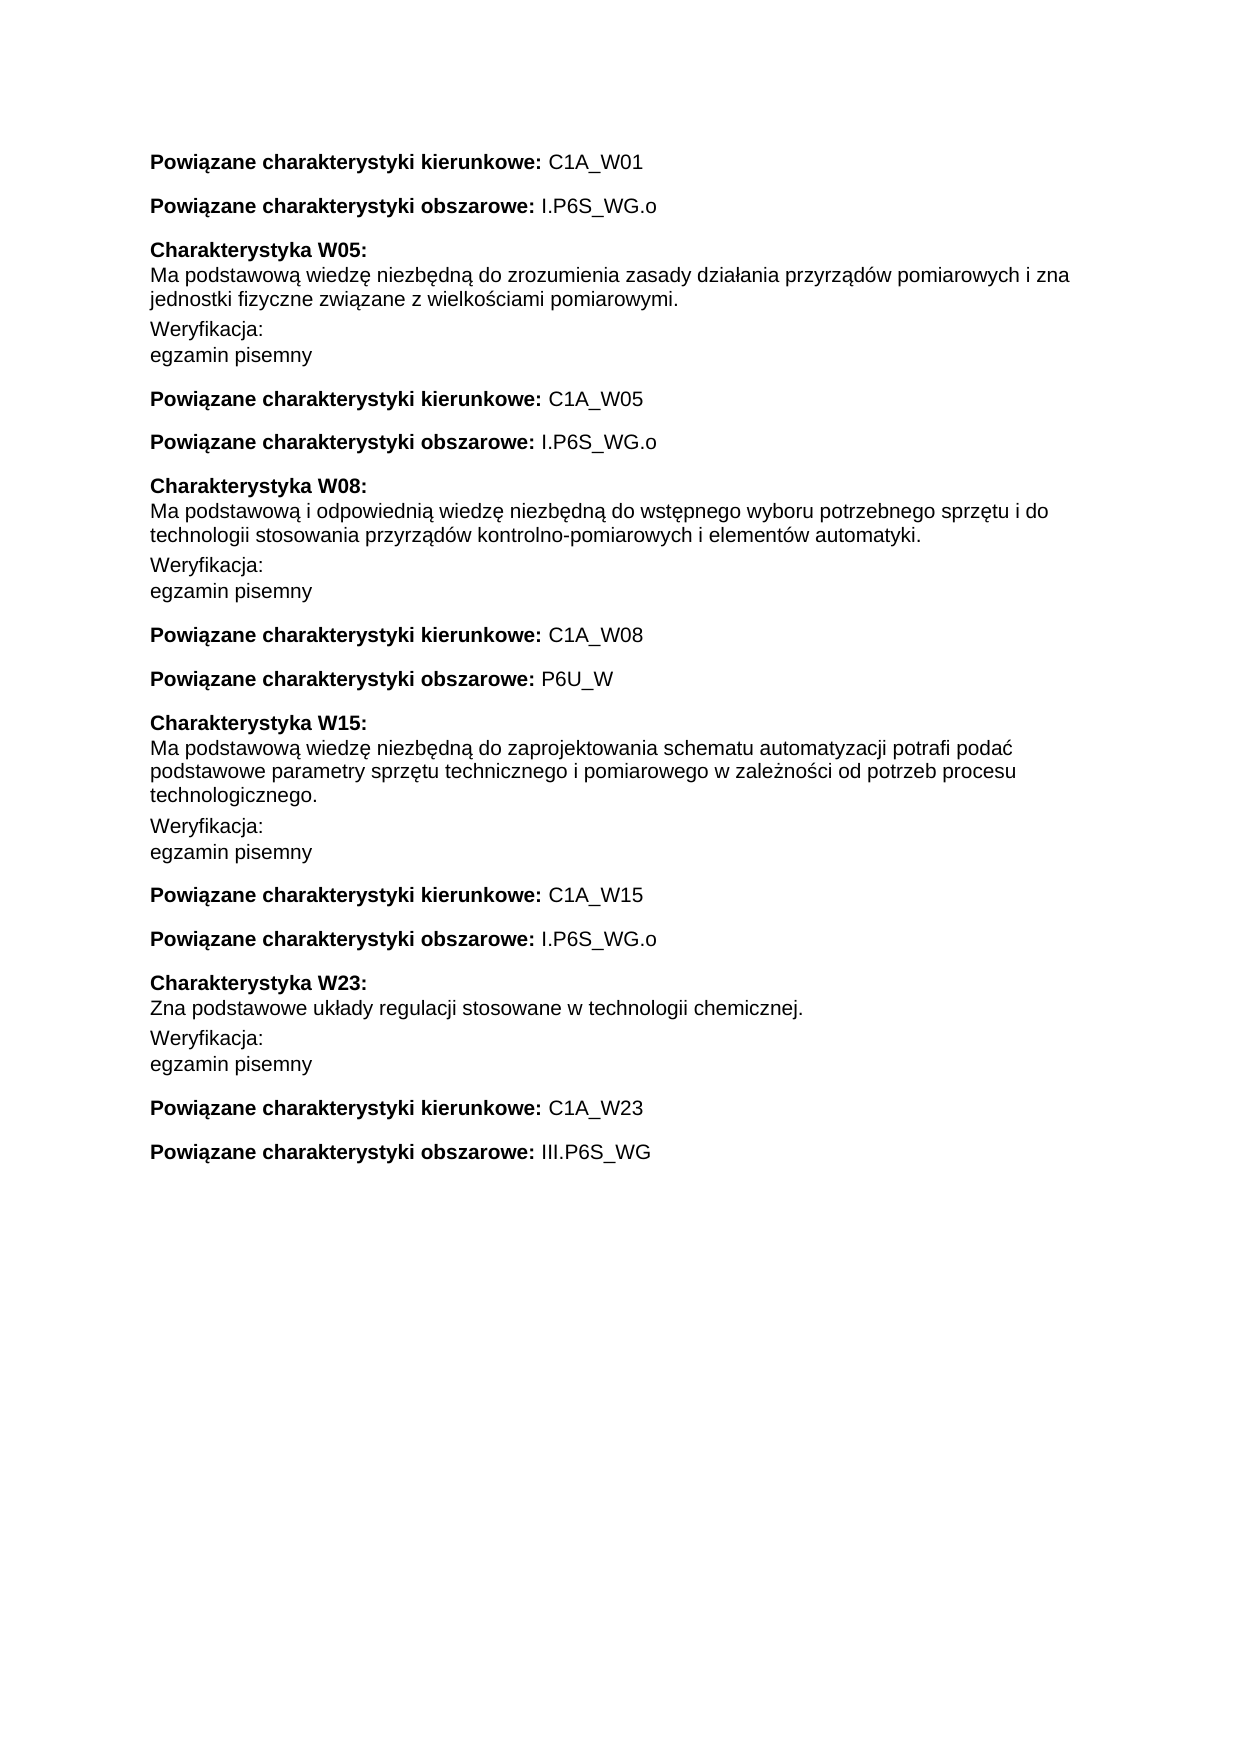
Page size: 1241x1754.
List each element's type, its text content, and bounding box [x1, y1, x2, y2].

text egzamin pisemny [150, 343, 1090, 367]
text Ma podstawową wiedzę niezbędną do zaprojektowania schematu automatyzacji potrafi podać podstawowe parametry sprzętu technicznego i pomiarowego w zależności od potrzeb procesu technologicznego. [150, 735, 1090, 807]
text Powiązane charakterystyki kierunkowe: C1A_W15 [150, 883, 1090, 907]
text Powiązane charakterystyki kierunkowe: C1A_W05 [150, 386, 1090, 410]
text Powiązane charakterystyki kierunkowe: C1A_W23 [150, 1096, 1090, 1120]
text Weryfikacja: [150, 813, 1090, 837]
text Zna podstawowe układy regulacji stosowane w technologii chemicznej. [150, 996, 1090, 1020]
text Ma podstawową i odpowiednią wiedzę niezbędną do wstępnego wyboru potrzebnego sprzętu i do technologii stosowania przyrządów kontrolno-pomiarowych i elementów automatyki. [150, 499, 1090, 547]
text egzamin pisemny [150, 579, 1090, 603]
text Powiązane charakterystyki kierunkowe: C1A_W08 [150, 623, 1090, 647]
text Powiązane charakterystyki obszarowe: III.P6S_WG [150, 1139, 1090, 1163]
text Powiązane charakterystyki obszarowe: I.P6S_WG.o [150, 927, 1090, 951]
text Charakterystyka W15: [150, 710, 1090, 734]
text egzamin pisemny [150, 839, 1090, 863]
text Powiązane charakterystyki obszarowe: I.P6S_WG.o [150, 194, 1090, 218]
text Weryfikacja: [150, 1026, 1090, 1050]
text Charakterystyka W08: [150, 474, 1090, 498]
text Powiązane charakterystyki obszarowe: P6U_W [150, 667, 1090, 691]
text Charakterystyka W23: [150, 971, 1090, 995]
text egzamin pisemny [150, 1052, 1090, 1076]
text Weryfikacja: [150, 553, 1090, 577]
text Powiązane charakterystyki obszarowe: I.P6S_WG.o [150, 430, 1090, 454]
text Powiązane charakterystyki kierunkowe: C1A_W01 [150, 150, 1090, 174]
text Ma podstawową wiedzę niezbędną do zrozumienia zasady działania przyrządów pomiarowych i zna jednostki fizyczne związane z wielkościami pomiarowymi. [150, 262, 1090, 310]
text Charakterystyka W05: [150, 237, 1090, 261]
text Weryfikacja: [150, 317, 1090, 341]
